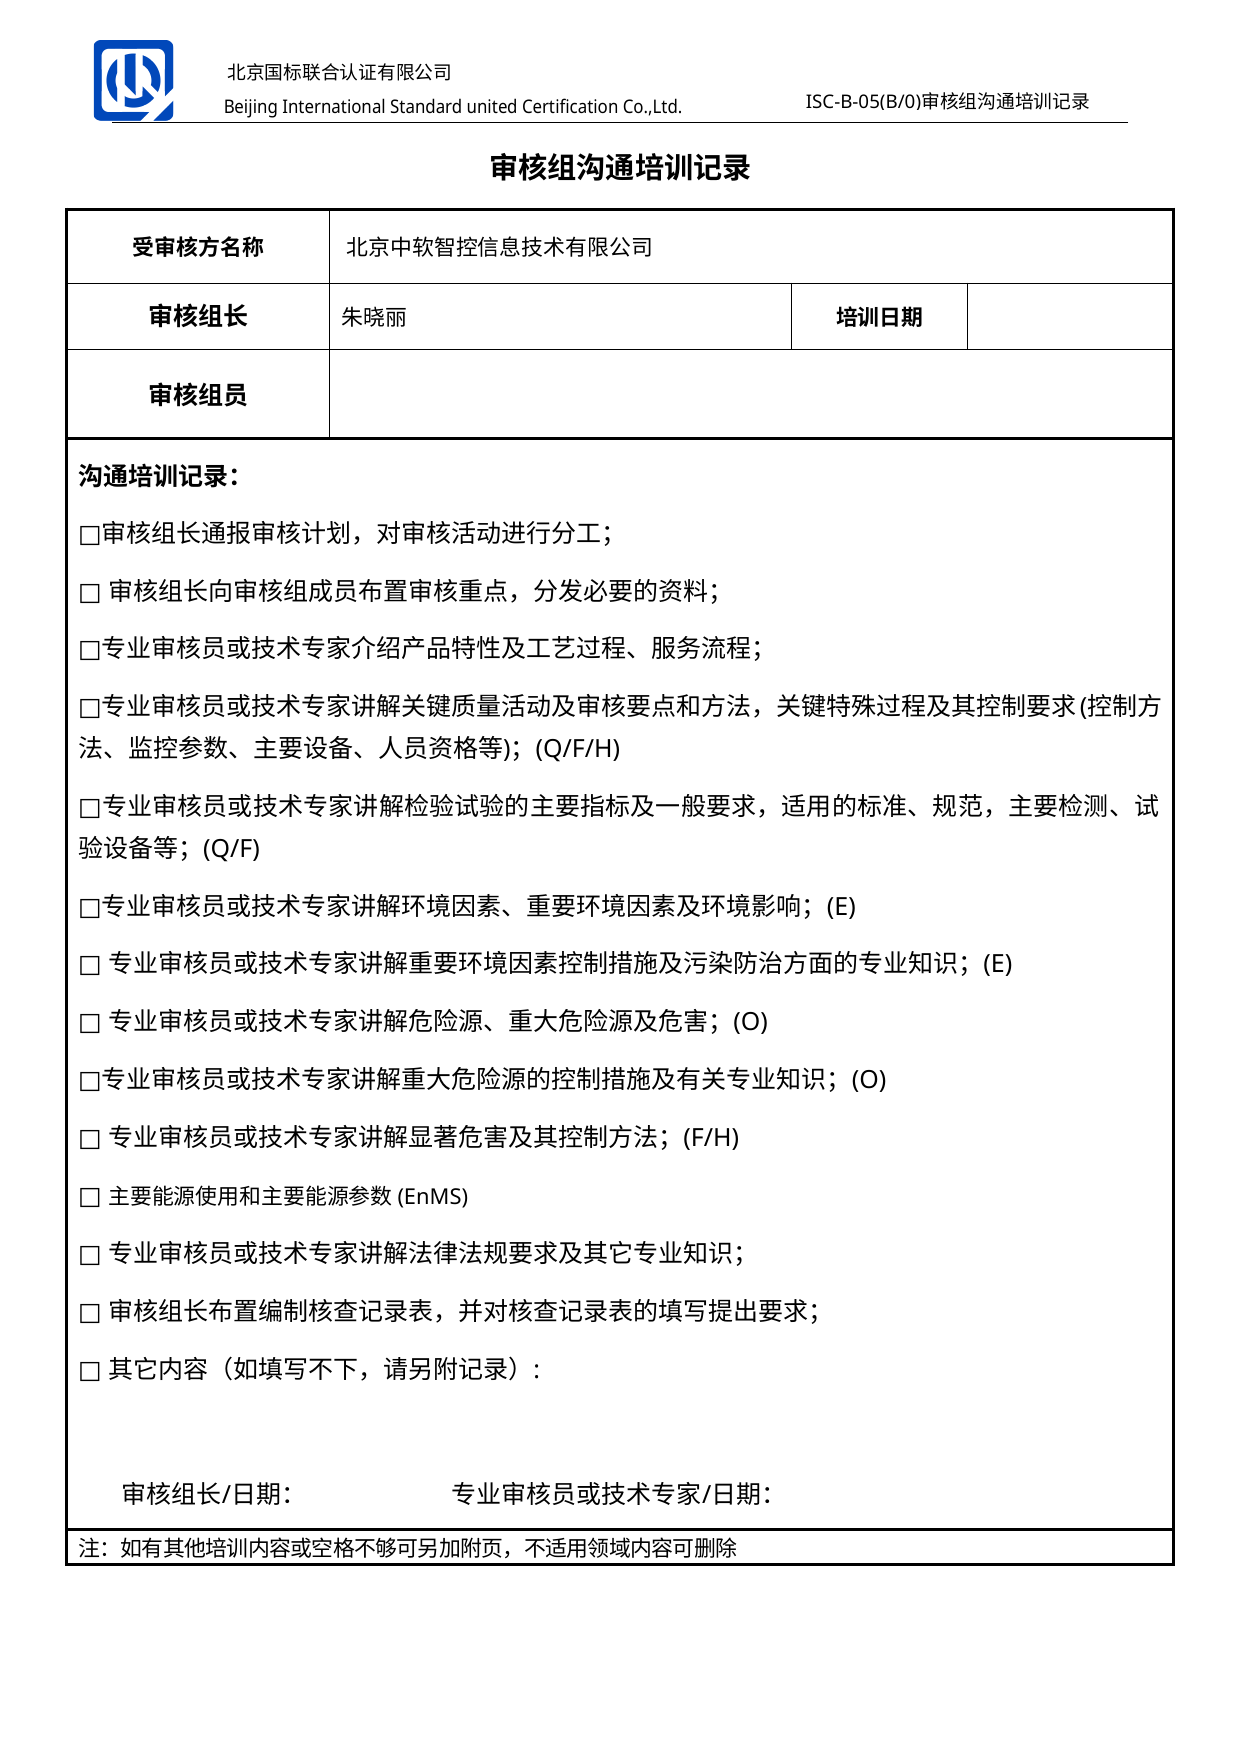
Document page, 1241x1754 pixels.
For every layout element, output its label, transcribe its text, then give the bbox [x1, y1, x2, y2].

table_cell 审核组员 [68, 350, 329, 437]
table_cell 审核组长 [68, 284, 329, 349]
table_cell 注：如有其他培训内容或空格不够可另加附页，不适用领域内容可删除 [68, 1531, 1172, 1563]
table_cell 沟通培训记录： □审核组长通报审核计划，对审核活动进行分工； □ 审核组长向审核组成员布置审核重点，分发必要的资料； □专业审核员或技术专家介绍产品特性及工艺过程、服务流程； □专业审核员或技术专家讲解关键质量活动及审核要点和方法，关键特殊过程及其控制要求(控制方法、监控参数、主要设备、人员资格等)；(Q/F/H) □专业审核员或技术专家讲解检验试验的主要指标及一般要求，适用的标准、规范，主要检测、试验设备等；(Q/F) □专业审核员或技术专家讲解环境因素、重要环境因素及环境影响；(E) □ 专业审核员或技术专家讲解重要环境因素控制措施及污染防治方面的专业知识；(E) □ 专业审核员或技术专家讲解危险源、重大危险源及危害；(O) □专业审核员或技术专家讲解重大危险源的控制措施及有关专业知识；(O) □ 专业审核员或技术专家讲解显著危害及其控制方法；(F/H) □ 主要能源使用和主要能源参数 (EnMS) □ 专业审核员或技术专家讲解法律法规要求及其它专业知识； □ 审核组长布置编制核查记录表，并对核查记录表的填写提出要求； □ 其它内容（如填写不下，请另附记录）: 审核组长/日期： 专业审核员或技术专家/日期： [68, 440, 1172, 1528]
picture [93, 40, 174, 121]
table_header 受审核方名称 [68, 211, 329, 282]
table_cell 培训日期 [792, 284, 967, 349]
table_cell [330, 350, 1172, 437]
table_cell [968, 284, 1172, 349]
table_cell 朱晓丽 [330, 284, 791, 349]
table_header 北京中软智控信息技术有限公司 [330, 211, 1172, 282]
text 审核组沟通培训记录 [112, 144, 1128, 186]
